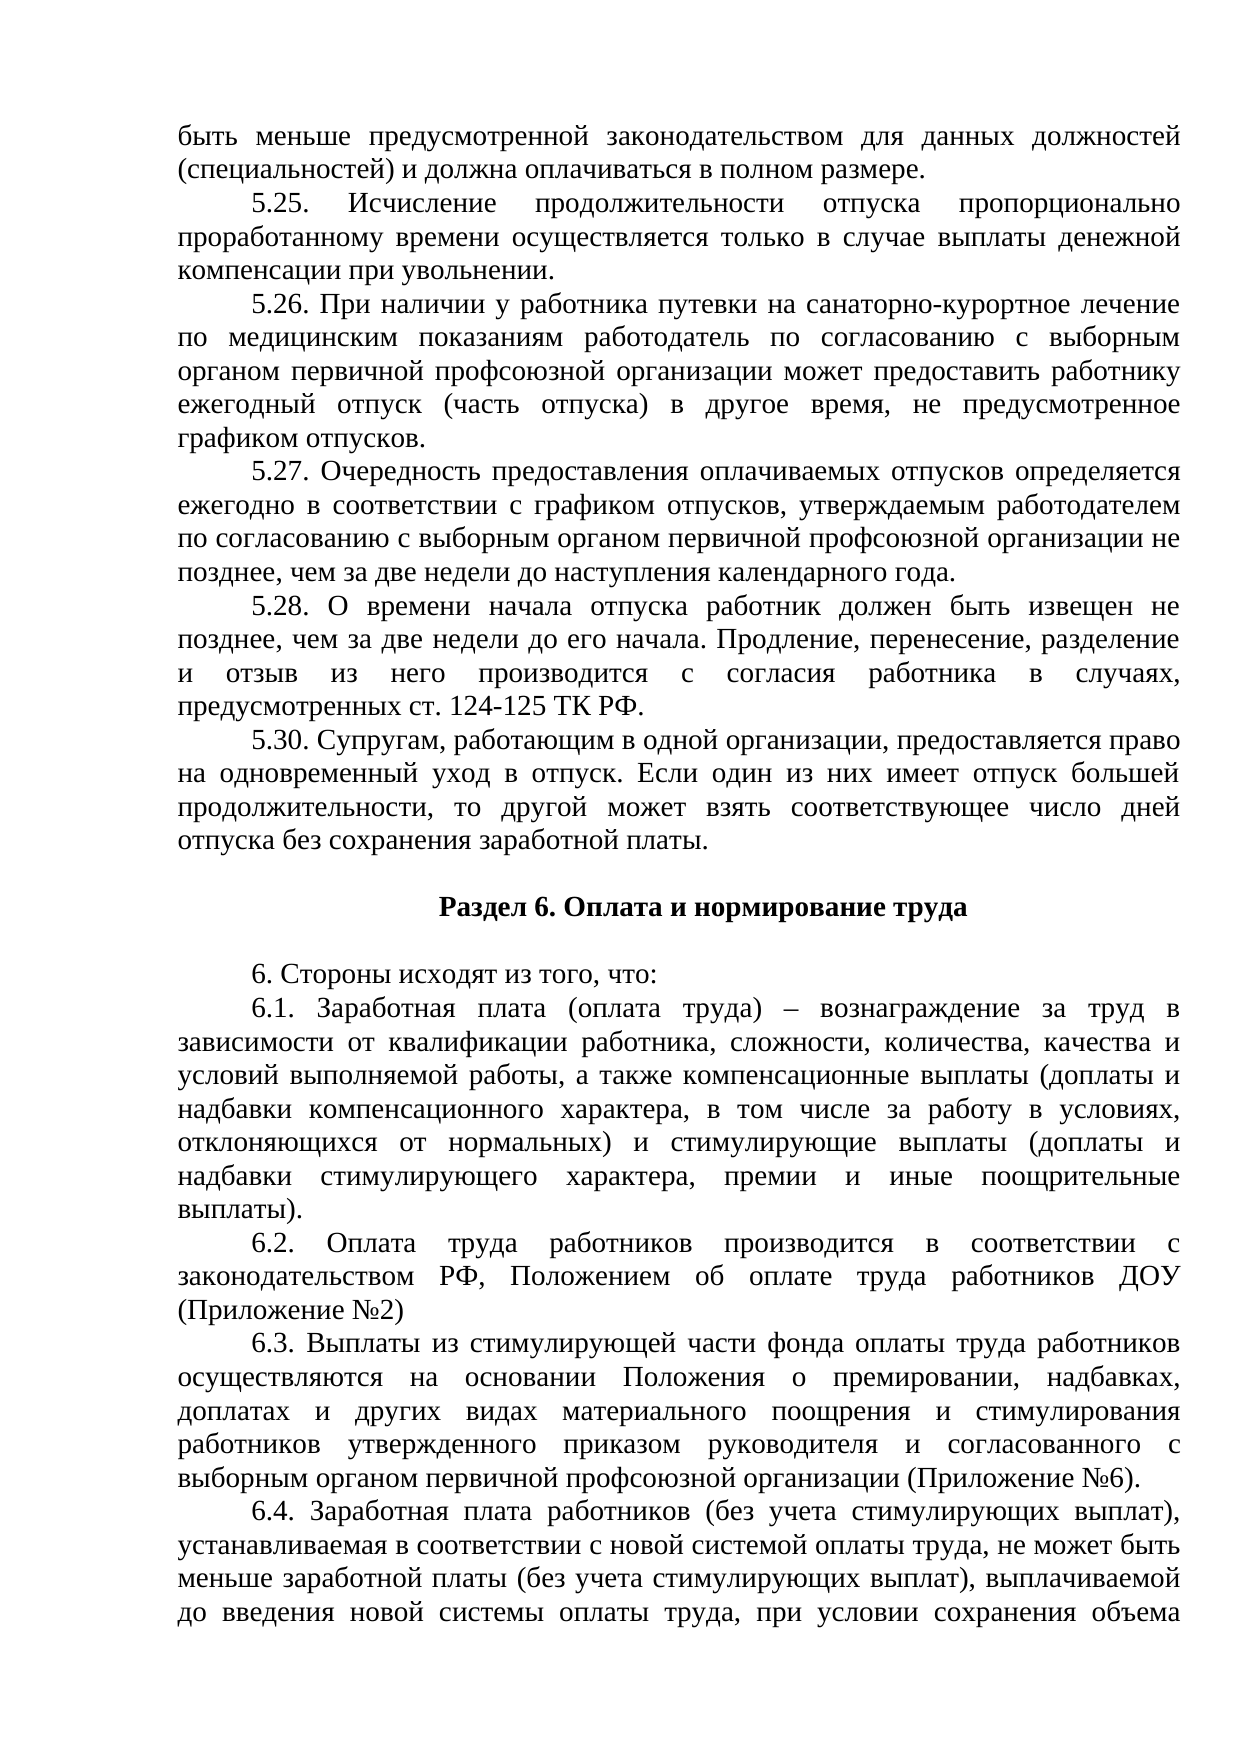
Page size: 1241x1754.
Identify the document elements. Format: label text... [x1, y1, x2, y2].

text 5.27. Очередность предоставления оплачиваемых отпусков определяется ежегодно в соответствии с графиком отпусков, утверждаемым работодателем по согласованию с выборным органом первичной профсоюзной организации не позднее, чем за две недели до наступления календарного года. [177, 453, 1181, 588]
text 5.25. Исчисление продолжительности отпуска пропорционально проработанному времени осуществляется только в случае выплаты денежной компенсации при увольнении. [177, 185, 1181, 286]
text 6.2. Оплата труда работников производится в соответствии с законодательством РФ, Положением об оплате труда работников ДОУ (Приложение №2) [177, 1225, 1181, 1326]
text 5.30. Супругам, работающим в одной организации, предоставляется право на одновременный уход в отпуск. Если один из них имеет отпуск большей продолжительности, то другой может взять соответствующее число дней отпуска без сохранения заработной платы. [177, 722, 1181, 856]
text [177, 118, 1181, 185]
text 5.28. О времени начала отпуска работник должен быть извещен не позднее, чем за две недели до его начала. Продление, перенесение, разделение и отзыв из него производится с согласия работника в случаях, предусмотренных ст. 124-125 ТК РФ. [177, 588, 1181, 722]
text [177, 1493, 1181, 1627]
text 6.1. Заработная плата (оплата труда) – вознаграждение за труд в зависимости от квалификации работника, сложности, количества, качества и условий выполняемой работы, а также компенсационные выплаты (доплаты и надбавки компенсационного характера, в том числе за работу в условиях, отклоняющихся от нормальных) и стимулирующие выплаты (доплаты и надбавки стимулирующего характера, премии и иные поощрительные выплаты). [177, 990, 1181, 1225]
text 6.3. Выплаты из стимулирующей части фонда оплаты труда работников осуществляются на основании Положения о премировании, надбавках, доплатах и других видах материального поощрения и стимулирования работников утвержденного приказом руководителя и согласованного с выборным органом первичной профсоюзной организации (Приложение №6). [177, 1326, 1181, 1493]
text 6. Стороны исходят из того, что: [177, 957, 1181, 990]
text 5.26. При наличии у работника путевки на санаторно-курортное лечение по медицинским показаниям работодатель по согласованию с выборным органом первичной профсоюзной организации может предоставить работнику ежегодный отпуск (часть отпуска) в другое время, не предусмотренное графиком отпусков. [177, 286, 1181, 453]
text Раздел 6. Оплата и нормирование труда [365, 889, 1181, 923]
